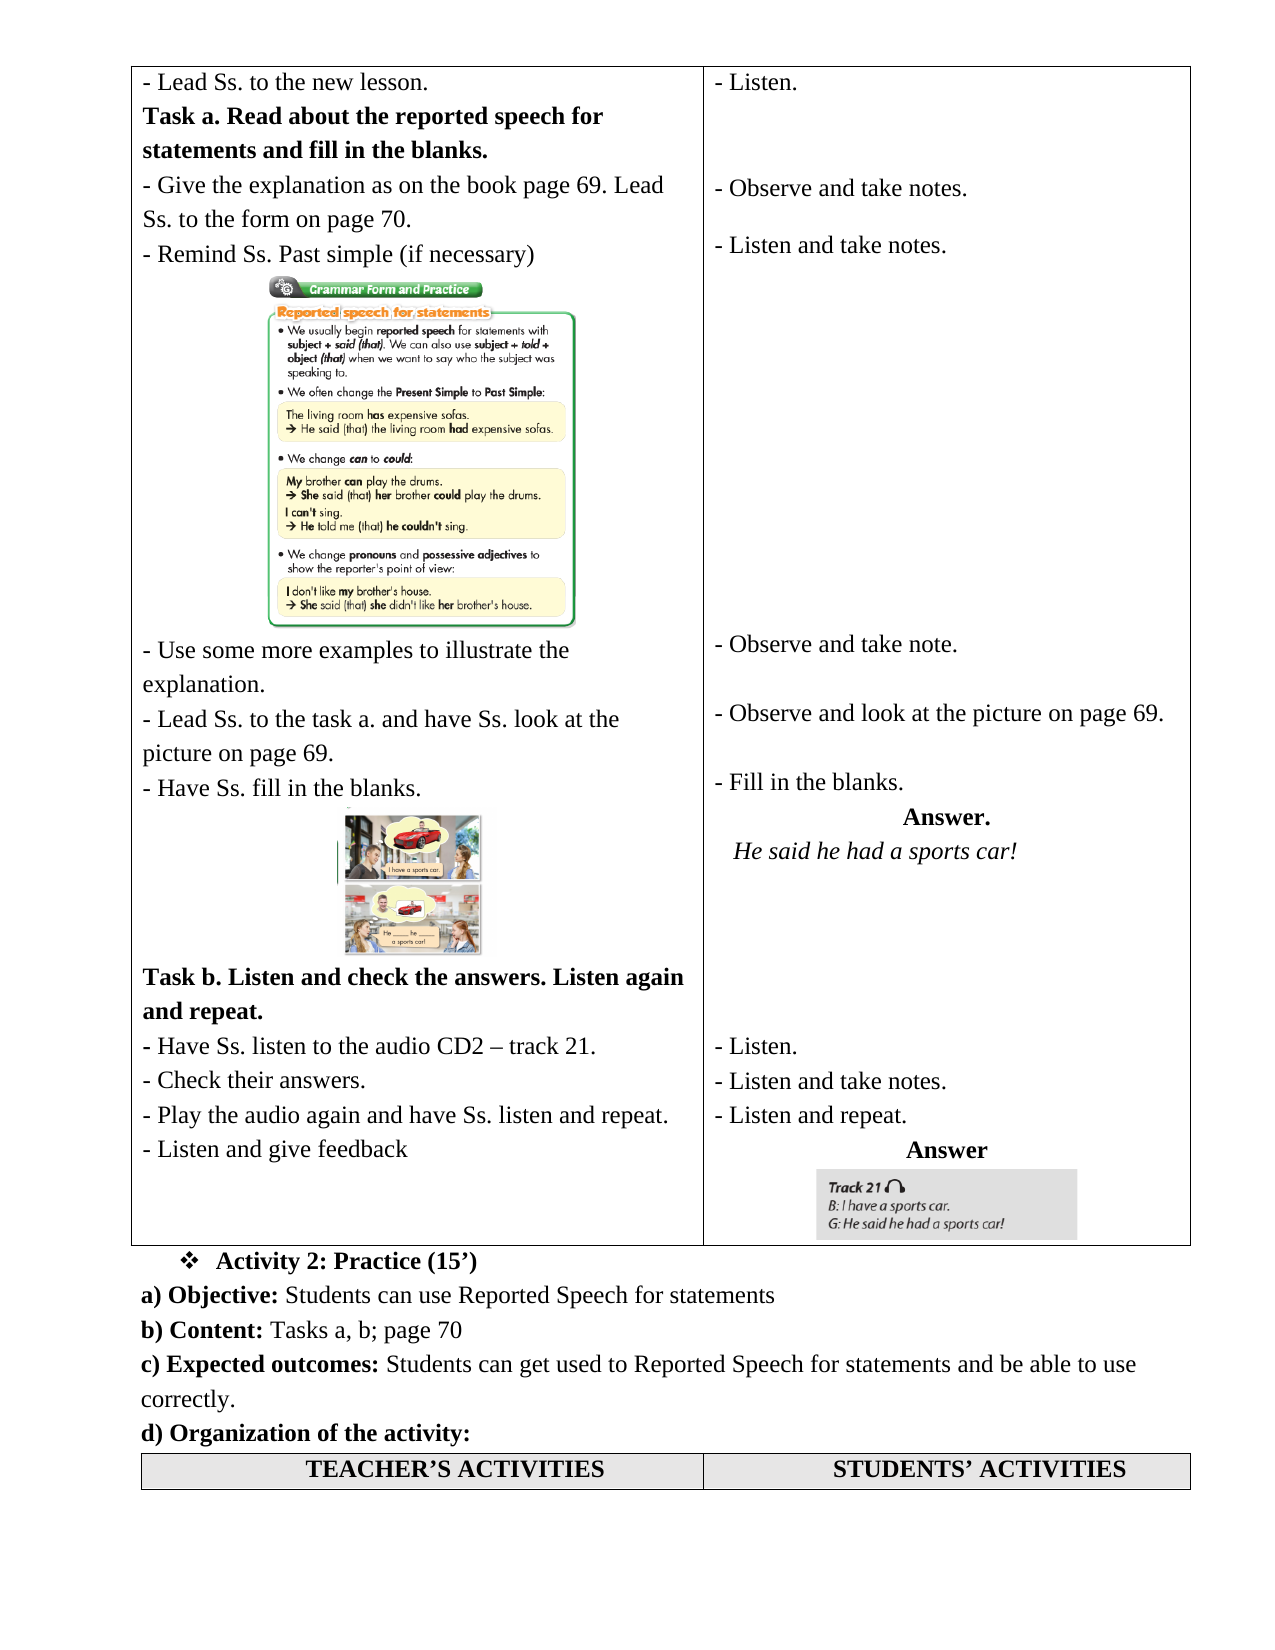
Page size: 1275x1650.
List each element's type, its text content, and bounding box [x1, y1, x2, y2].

text c) Expected outcomes: Students can get used to Reported Speech for statements and be able to use correctly. [141, 1349, 1181, 1413]
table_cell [132, 67, 703, 1245]
text b) Content: Tasks a, b; page 70 [141, 1315, 1181, 1344]
table_header TEACHER’S ACTIVITIES [142, 1454, 703, 1488]
picture [816, 1169, 1078, 1240]
text a) Objective: Students can use Reported Speech for statements [141, 1281, 1181, 1309]
text d) Organization of the activity: [141, 1418, 1181, 1447]
picture [337, 807, 498, 957]
picture [255, 273, 580, 629]
list Activity 2: Practice (15’) [178, 1246, 1181, 1275]
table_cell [704, 67, 1190, 1245]
table_header STUDENTS’ ACTIVITIES [704, 1454, 1190, 1488]
